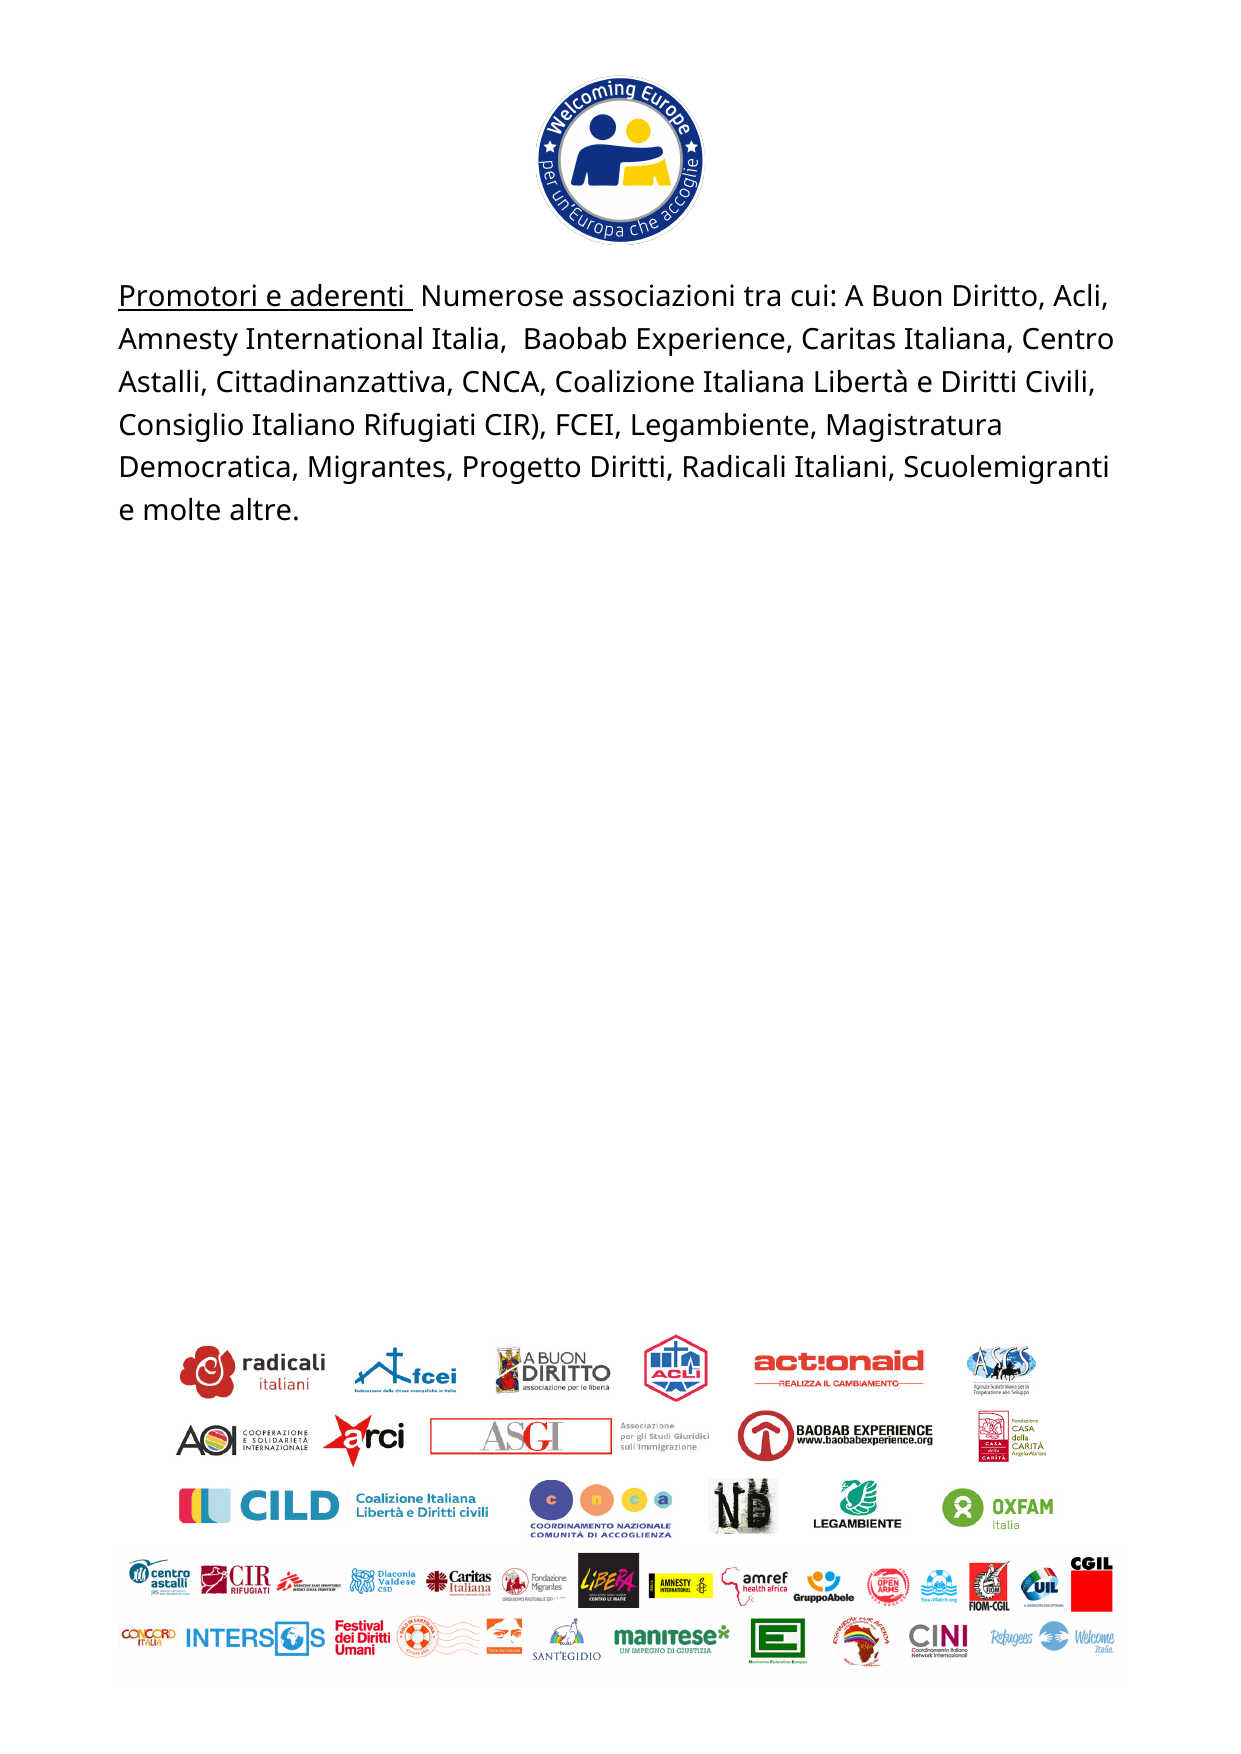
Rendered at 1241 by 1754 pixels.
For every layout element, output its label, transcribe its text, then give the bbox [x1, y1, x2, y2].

picture [535, 73, 705, 245]
text Promotori e aderenti Numerose associazioni tra cui: A Buon Diritto, Acli, Amnesty International Italia, Baobab Experience, Caritas Italiana, Centro Astalli, Cittadinanzattiva, CNCA, Coalizione Italiana Libertà e Diritti Civili, Consiglio Italiano Rifugiati CIR), FCEI, Legambiente, Magistratura Democratica, Migrantes, Progetto Diritti, Radicali Italiani, Scuolemigranti e molte altre. [118, 276, 1122, 529]
picture [118, 1327, 1123, 1681]
